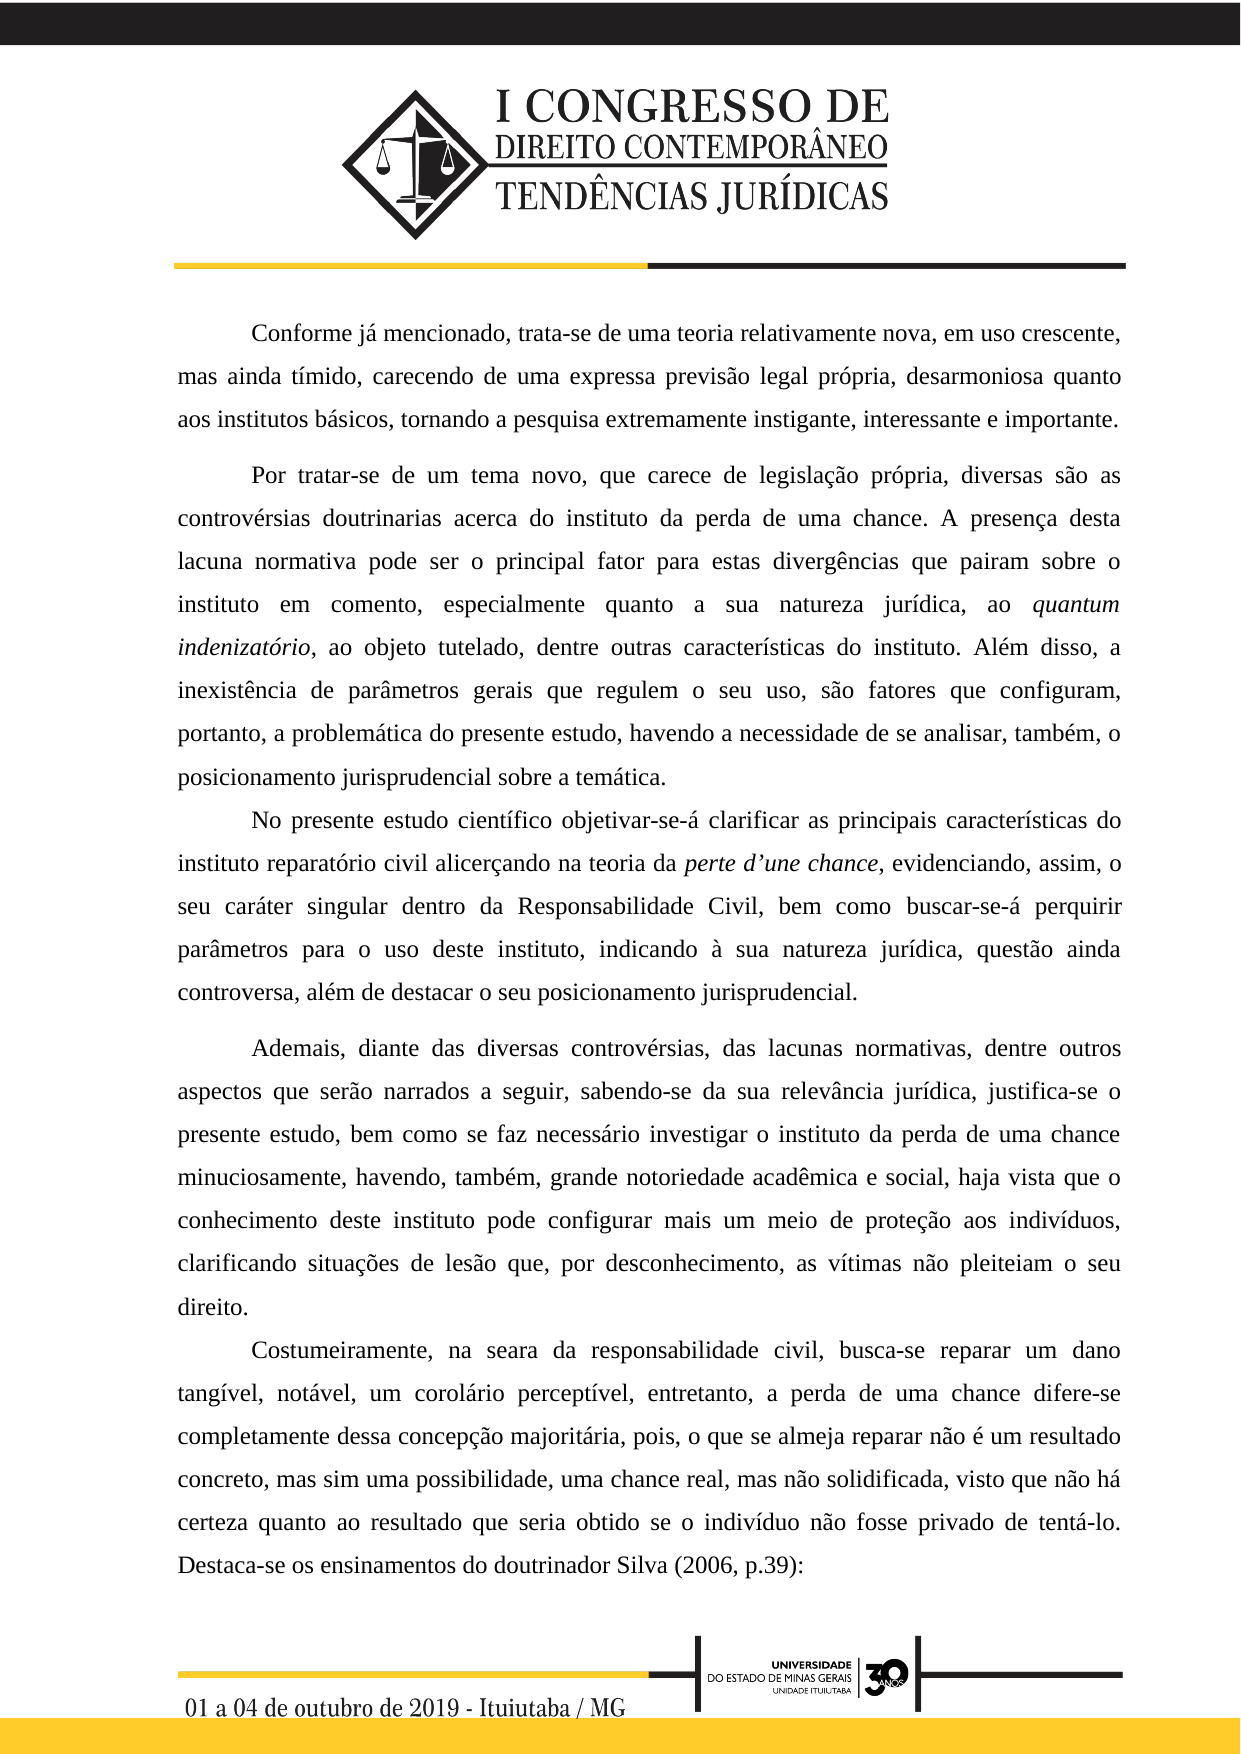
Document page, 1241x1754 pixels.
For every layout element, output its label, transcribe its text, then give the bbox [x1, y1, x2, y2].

text Costumeiramente, na seara da responsabilidade civil, busca-se reparar um dano tangível, notável, um corolário perceptível, entretanto, a perda de uma chance difere-se completamente dessa concepção majoritária, pois, o que se almeja reparar não é um resultado concreto, mas sim uma possibilidade, uma chance real, mas não solidificada, visto que não há certeza quanto ao resultado que seria obtido se o indivíduo não fosse privado de tentá-lo. Destaca-se os ensinamentos do doutrinador Silva (2006, p.39): [177, 1335, 1122, 1579]
text Ademais, diante das diversas controvérsias, das lacunas normativas, dentre outros aspectos que serão narrados a seguir, sabendo-se da sua relevância jurídica, justifica-se o presente estudo, bem como se faz necessário investigar o instituto da perda de uma chance minuciosamente, havendo, também, grande notoriedade acadêmica e social, haja vista que o conhecimento deste instituto pode configurar mais um meio de proteção aos indivíduos, clarificando situações de lesão que, por desconhecimento, as vítimas não pleiteiam o seu direito. [177, 1033, 1122, 1320]
text Conforme já mencionado, trata-se de uma teoria relativamente nova, em uso crescente, mas ainda tímido, carecendo de uma expressa previsão legal própria, desarmoniosa quanto aos institutos básicos, tornando a pesquisa extremamente instigante, interessante e importante. [177, 318, 1122, 433]
picture [0, 1635, 1241, 1754]
text Por tratar-se de um tema novo, que carece de legislação própria, diversas são as controvérsias doutrinarias acerca do instituto da perda de uma chance. A presença desta lacuna normativa pode ser o principal fator para estas divergências que pairam sobre o instituto em comento, especialmente quanto a sua natureza jurídica, ao quantum indenizatório, ao objeto tutelado, dentre outras características do instituto. Além disso, a inexistência de parâmetros gerais que regulem o seu uso, são fatores que configuram, portanto, a problemática do presente estudo, havendo a necessidade de se analisar, também, o posicionamento jurisprudencial sobre a temática. [177, 460, 1122, 790]
picture [0, 2, 1241, 269]
text No presente estudo científico objetivar-se-á clarificar as principais características do instituto reparatório civil alicerçando na teoria da perte d’une chance, evidenciando, assim, o seu caráter singular dentro da Responsabilidade Civil, bem como buscar-se-á perquirir parâmetros para o uso deste instituto, indicando à sua natureza jurídica, questão ainda controversa, além de destacar o seu posicionamento jurisprudencial. [177, 805, 1122, 1006]
